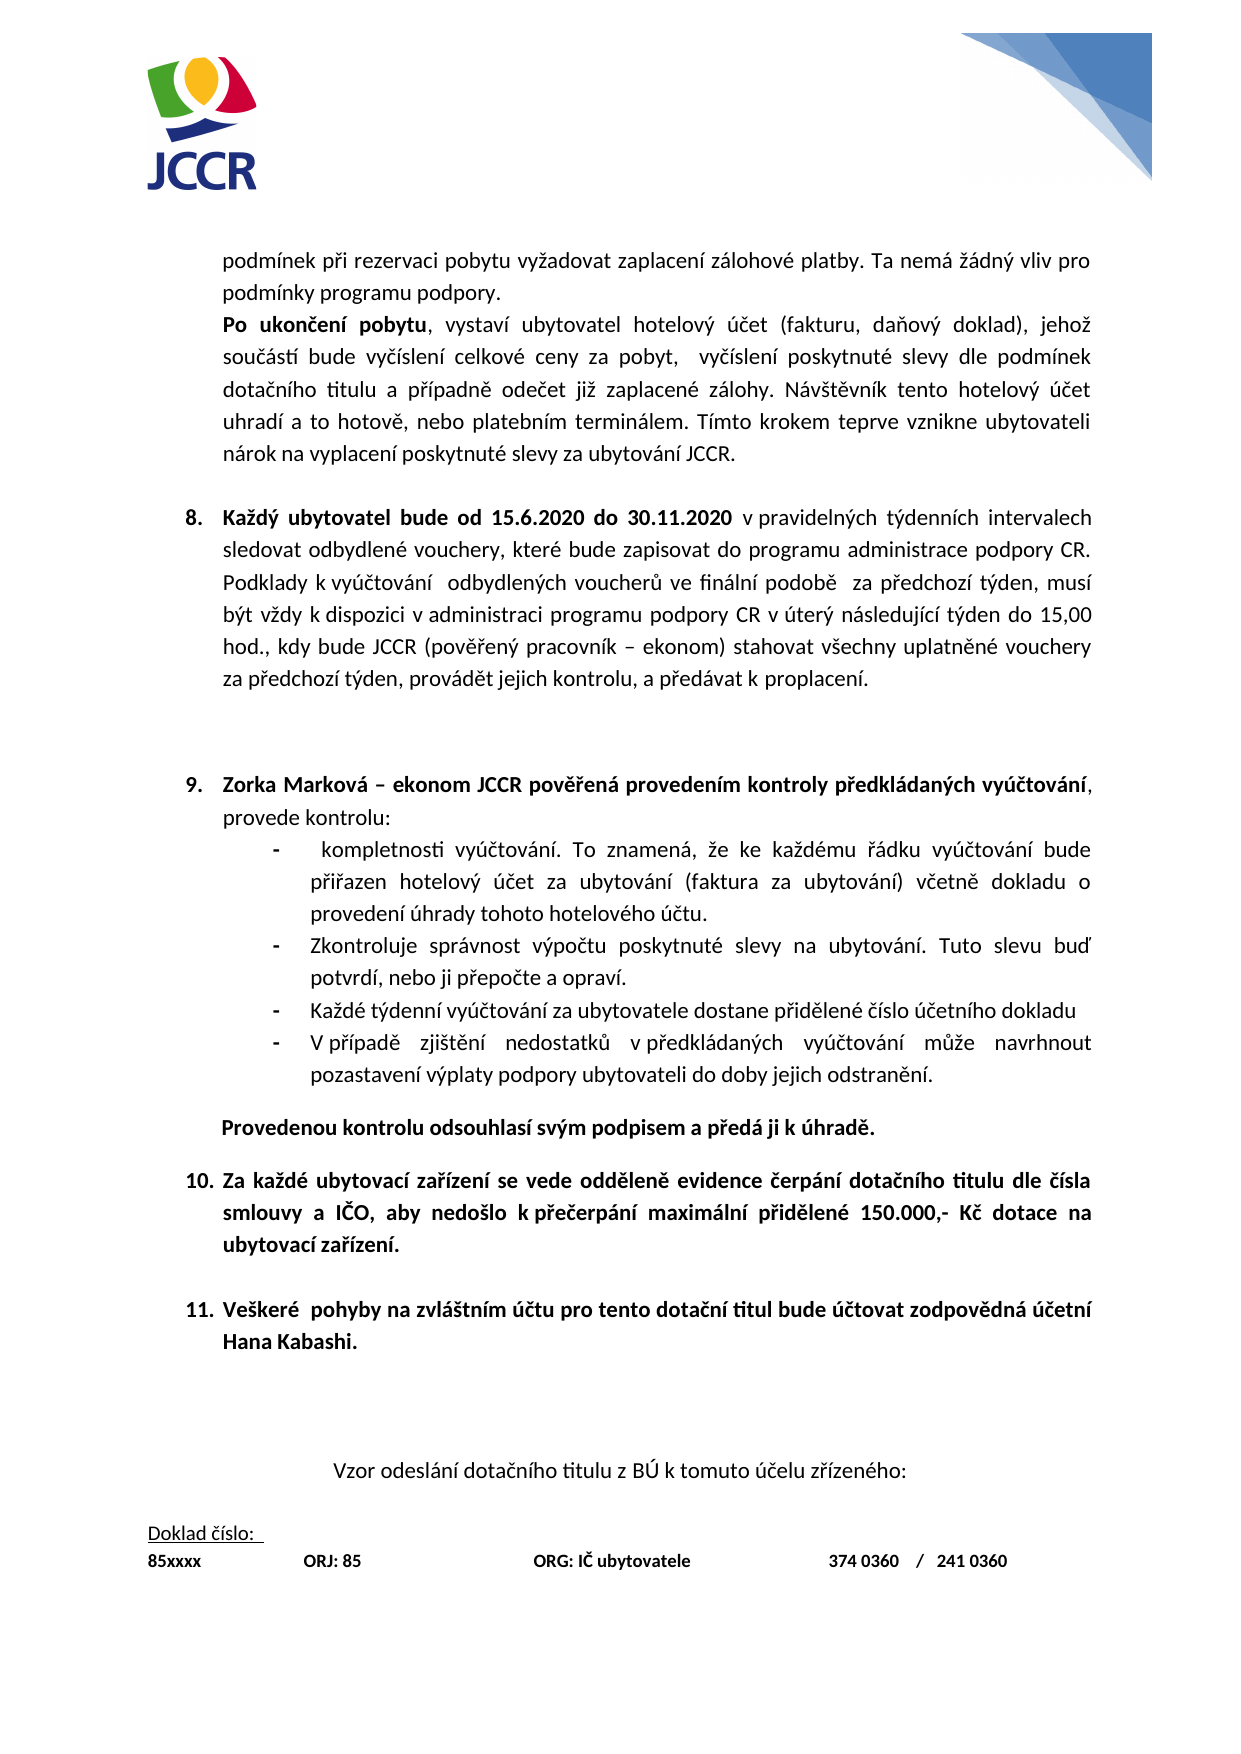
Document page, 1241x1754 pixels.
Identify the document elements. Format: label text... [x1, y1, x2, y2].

list Doklad číslo: [148, 1520, 1092, 1546]
picture [960, 33, 1152, 182]
list V případě zjištění nedostatků v předkládaných vyúčtování může navrhnout pozastavení výplaty podpory ubytovateli do doby jejich odstranění. [273, 1028, 1092, 1088]
list Každé týdenní vyúčtování za ubytovatele dostane přidělené číslo účetního dokladu [273, 996, 1092, 1024]
list Zkontroluje správnost výpočtu poskytnuté slevy na ubytování. Tuto slevu buď potvrdí, nebo ji přepočte a opraví. [273, 931, 1092, 992]
text Provedenou kontrolu odsouhlasí svým podpisem a předá ji k úhradě. [221, 1113, 1092, 1141]
picture [147, 57, 257, 190]
list Zorka Marková – ekonom JCCR pověřená provedením kontroly předkládaných vyúčtování, provede kontrolu: [185, 770, 1092, 831]
list Po ukončení pobytu, vystaví ubytovatel hotelový účet (fakturu, daňový doklad), jehož součástí bude vyčíslení celkové ceny za pobyt, vyčíslení poskytnuté slevy dle podmínek dotačního titulu a případně odečet již zaplacené zálohy. Návštěvník tento hotelový účet uhradí a to hotově, nebo platebním terminálem. Tímto krokem teprve vznikne ubytovateli nárok na vyplacení poskytnuté slevy za ubytování JCCR. [223, 310, 1092, 467]
list 85xxxx ORJ: 85 ORG: IČ ubytovatele 374 0360 / 241 0360 [148, 1549, 1092, 1572]
list Vzor odeslání dotačního titulu z BÚ k tomuto účelu zřízeného: [148, 1456, 1092, 1484]
list Veškeré pohyby na zvláštním účtu pro tento dotační titul bude účtovat zodpovědná účetní Hana Kabashi. [185, 1295, 1092, 1355]
list kompletnosti vyúčtování. To znamená, že ke každému řádku vyúčtování bude přiřazen hotelový účet za ubytování (faktura za ubytování) včetně dokladu o provedení úhrady tohoto hotelového účtu. [273, 835, 1092, 927]
list Každý ubytovatel bude od 15.6.2020 do 30.11.2020 v pravidelných týdenních intervalech sledovat odbydlené vouchery, které bude zapisovat do programu administrace podpory CR. Podklady k vyúčtování odbydlených voucherů ve finální podobě za předchozí týden, musí být vždy k dispozici v administraci programu podpory CR v úterý následující týden do 15,00 hod., kdy bude JCCR (pověřený pracovník – ekonom) stahovat všechny uplatněné vouchery za předchozí týden, provádět jejich kontrolu, a předávat k proplacení. [185, 503, 1092, 692]
list Za každé ubytovací zařízení se vede odděleně evidence čerpání dotačního titulu dle čísla smlouvy a IČO, aby nedošlo k přečerpání maximální přidělené 150.000,- Kč dotace na ubytovací zařízení. [185, 1166, 1092, 1258]
